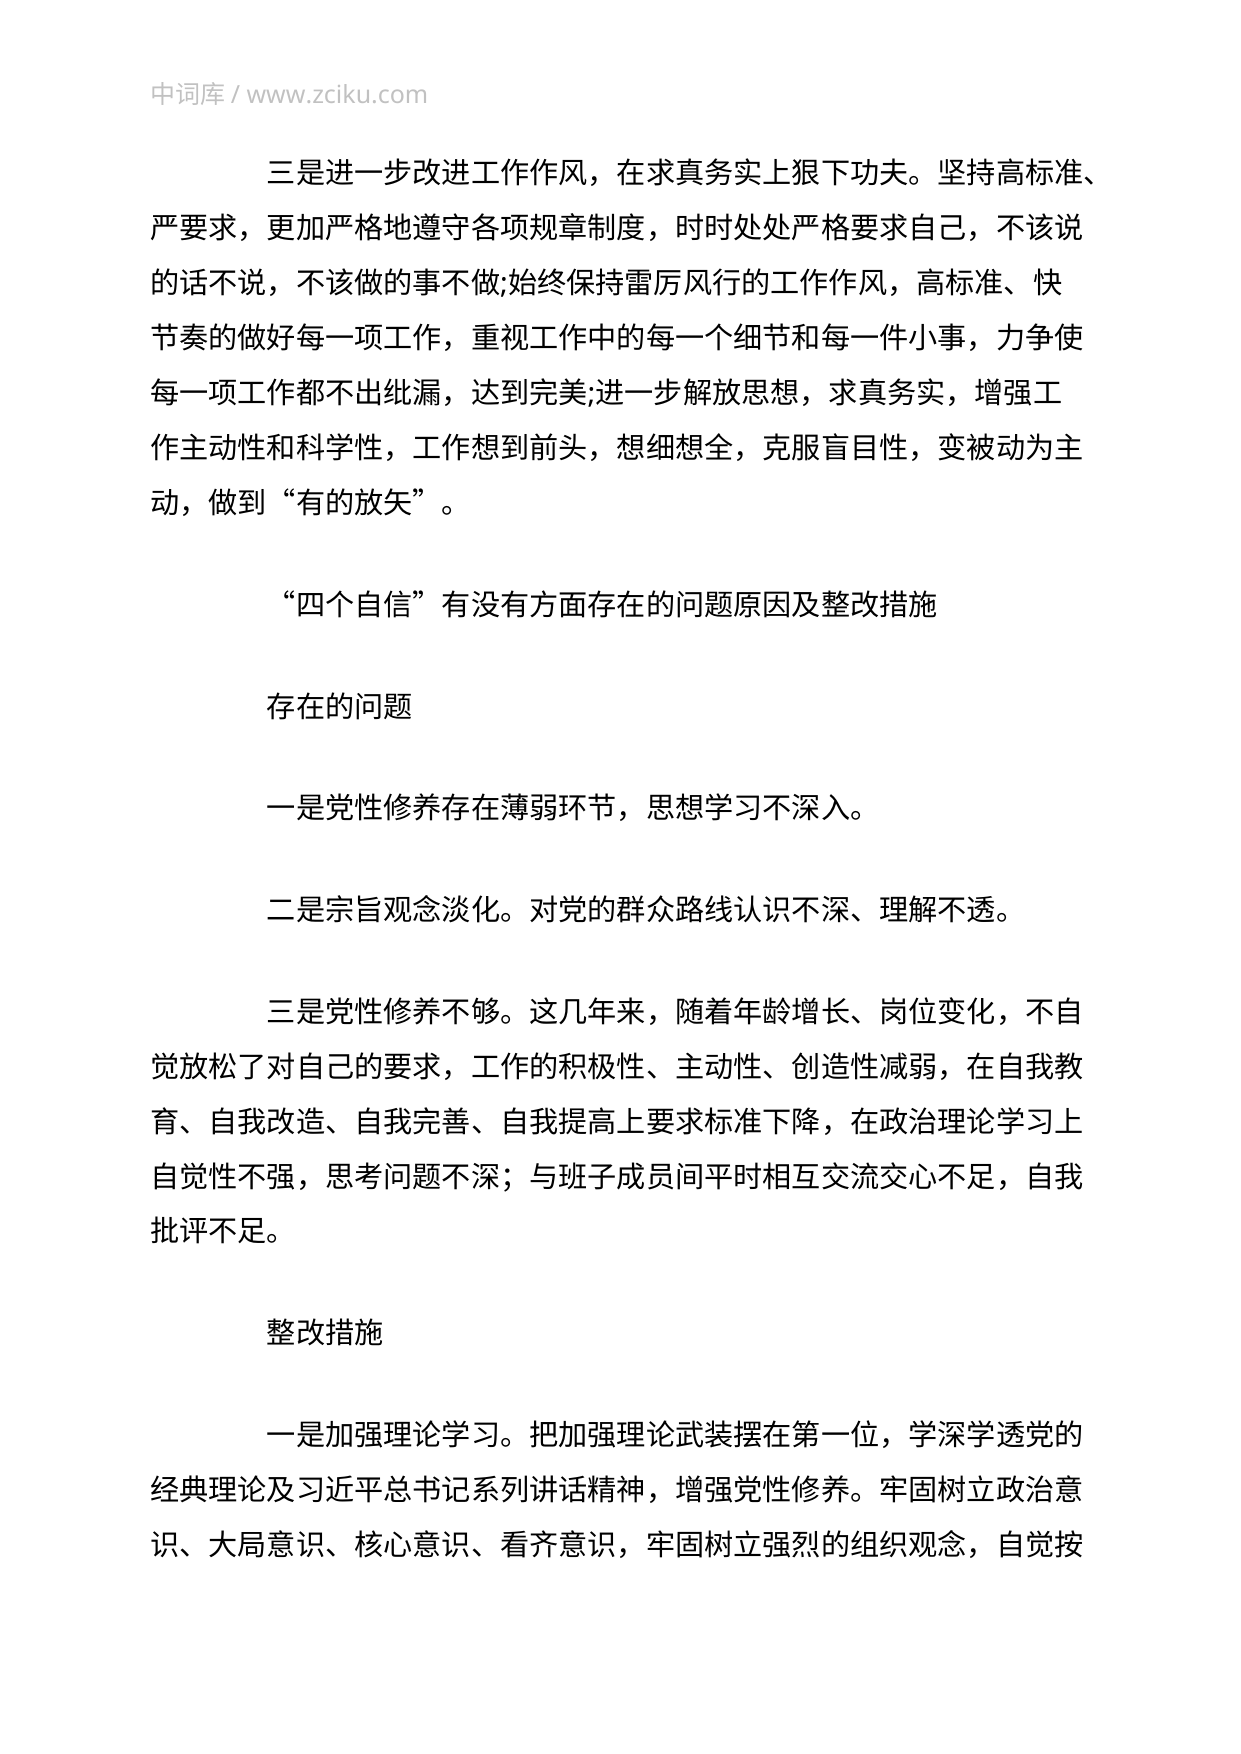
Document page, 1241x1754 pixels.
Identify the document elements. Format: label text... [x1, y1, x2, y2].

text “四个自信”有没有方面存在的问题原因及整改措施 [150, 581, 1090, 624]
text 二是宗旨观念淡化。对党的群众路线认识不深、理解不透。 [150, 887, 1090, 929]
text 三是进一步改进工作作风，在求真务实上狠下功夫。坚持高标准、严要求，更加严格地遵守各项规章制度，时时处处严格要求自己，不该说的话不说，不该做的事不做;始终保持雷厉风行的工作作风，高标准、快节奏的做好每一项工作，重视工作中的每一个细节和每一件小事，力争使每一项工作都不出纰漏，达到完美;进一步解放思想，求真务实，增强工作主动性和科学性，工作想到前头，想细想全，克服盲目性，变被动为主动，做到“有的放矢”。 [150, 150, 1090, 522]
text 整改措施 [150, 1310, 1090, 1352]
text 三是党性修养不够。这几年来，随着年龄增长、岗位变化，不自觉放松了对自己的要求，工作的积极性、主动性、创造性减弱，在自我教育、自我改造、自我完善、自我提高上要求标准下降，在政治理论学习上自觉性不强，思考问题不深；与班子成员间平时相互交流交心不足，自我批评不足。 [150, 988, 1090, 1250]
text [150, 1412, 1090, 1564]
text 一是党性修养存在薄弱环节，思想学习不深入。 [150, 785, 1090, 827]
text 存在的问题 [150, 683, 1090, 725]
